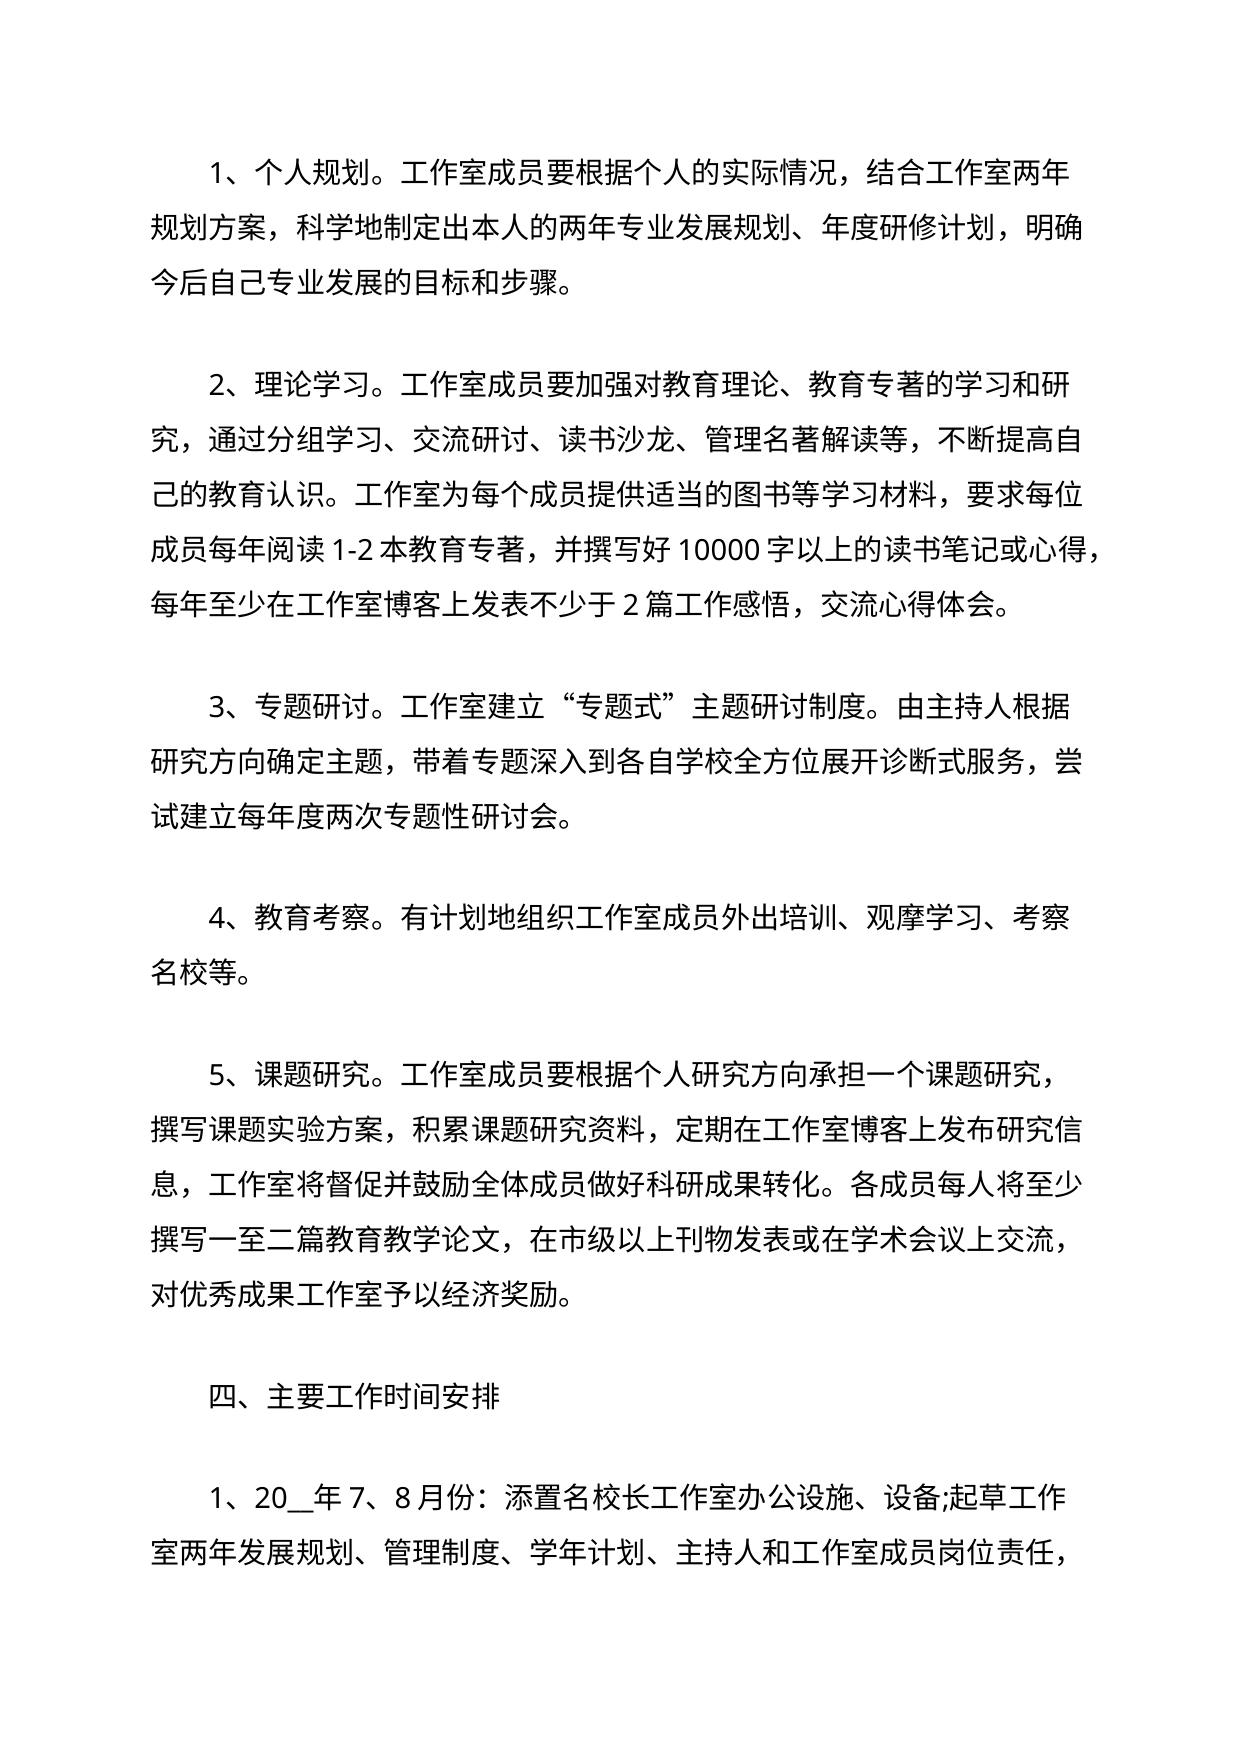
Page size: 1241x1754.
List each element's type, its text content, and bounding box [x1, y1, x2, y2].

text 四、主要工作时间安排 [150, 1373, 1090, 1416]
text 3、专题研讨。工作室建立“专题式”主题研讨制度。由主持人根据研究方向确定主题，带着专题深入到各自学校全方位展开诊断式服务，尝试建立每年度两次专题性研讨会。 [150, 683, 1090, 836]
text 4、教育考察。有计划地组织工作室成员外出培训、观摩学习、考察名校等。 [150, 895, 1090, 992]
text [150, 1475, 1090, 1572]
text 5、课题研究。工作室成员要根据个人研究方向承担一个课题研究，撰写课题实验方案，积累课题研究资料，定期在工作室博客上发布研究信息，工作室将督促并鼓励全体成员做好科研成果转化。各成员每人将至少撰写一至二篇教育教学论文，在市级以上刊物发表或在学术会议上交流，对优秀成果工作室予以经济奖励。 [150, 1052, 1090, 1314]
text 1、个人规划。工作室成员要根据个人的实际情况，结合工作室两年规划方案，科学地制定出本人的两年专业发展规划、年度研修计划，明确今后自己专业发展的目标和步骤。 [150, 150, 1090, 302]
text 2、理论学习。工作室成员要加强对教育理论、教育专著的学习和研究，通过分组学习、交流研讨、读书沙龙、管理名著解读等，不断提高自己的教育认识。工作室为每个成员提供适当的图书等学习材料，要求每位成员每年阅读1-2本教育专著，并撰写好10000字以上的读书笔记或心得，每年至少在工作室博客上发表不少于2篇工作感悟，交流心得体会。 [150, 362, 1090, 624]
